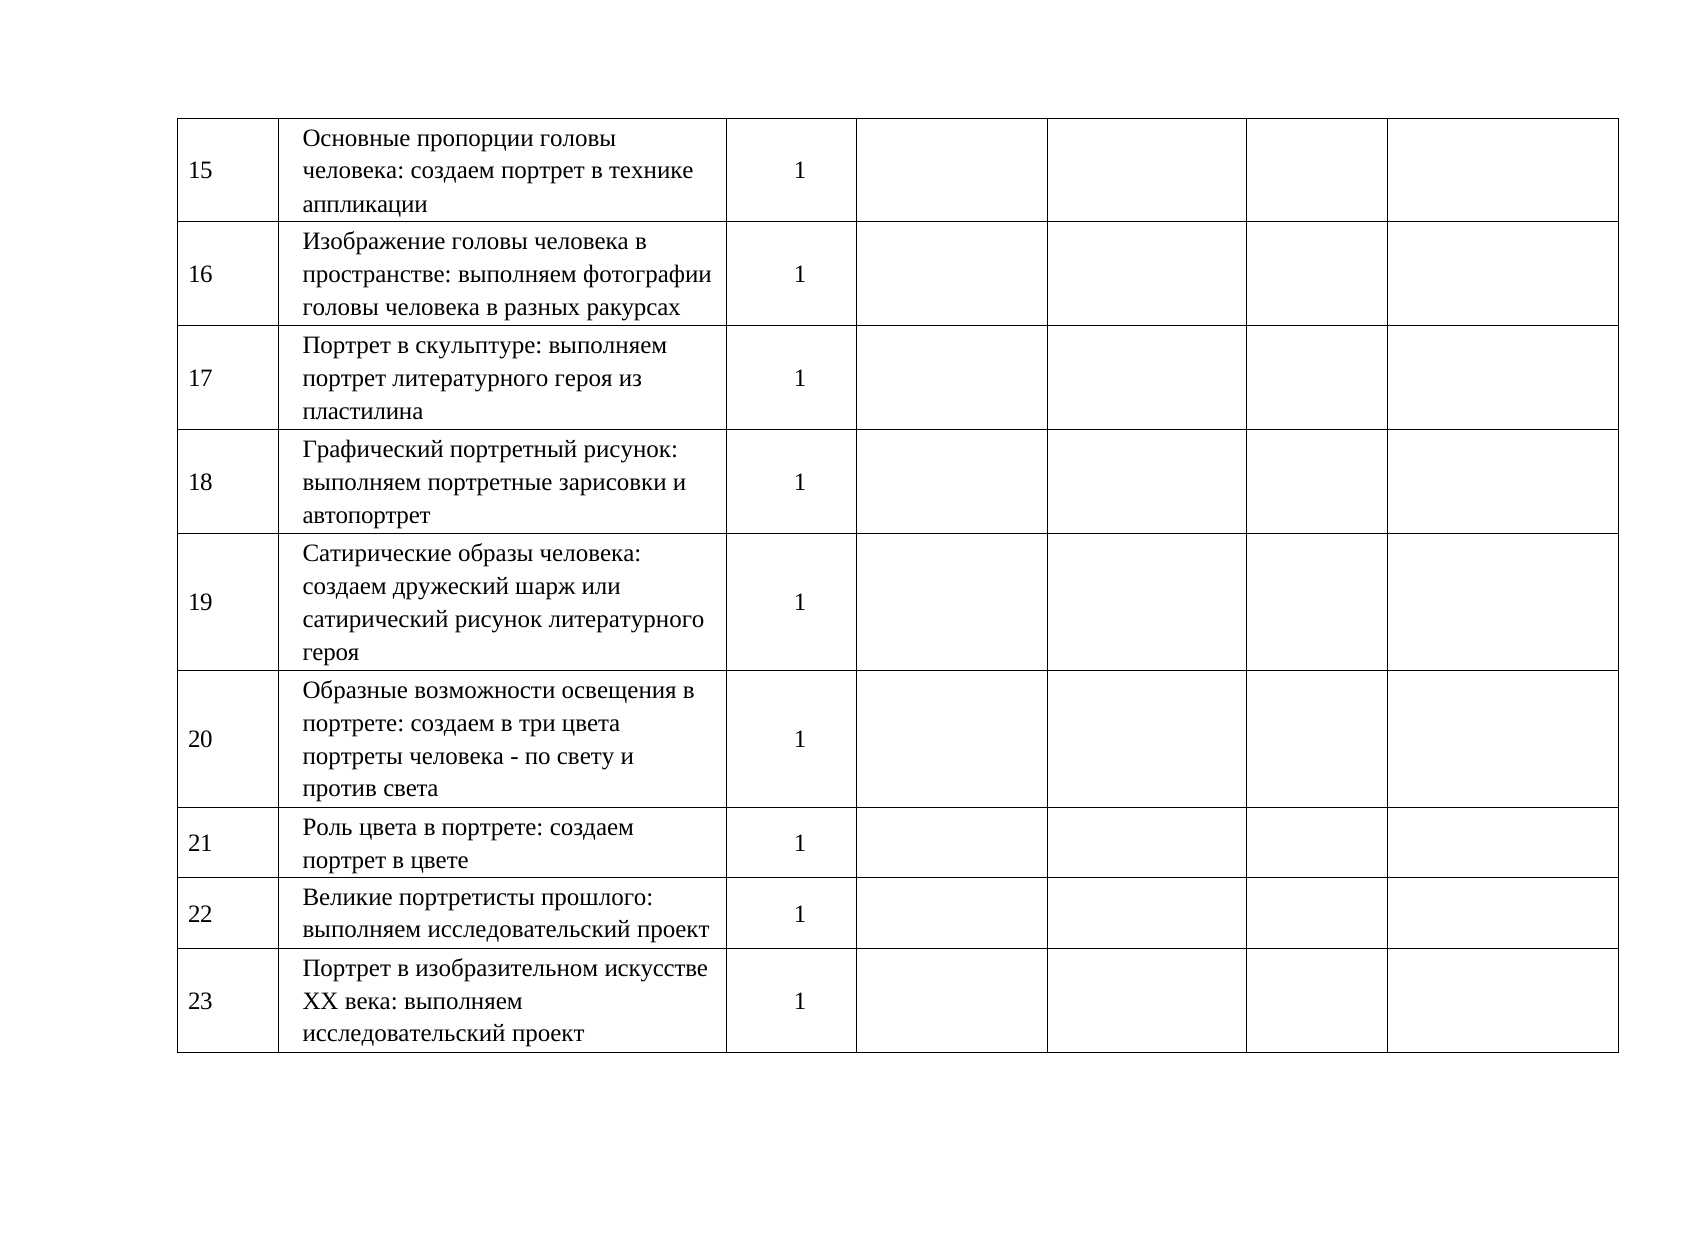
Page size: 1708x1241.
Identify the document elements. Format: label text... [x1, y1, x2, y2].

table_cell [1247, 808, 1387, 877]
table_cell Портрет в скульптуре: выполняем портрет литературного героя из пластилина [279, 326, 726, 429]
table_header [1048, 119, 1246, 221]
table_cell [1048, 878, 1246, 948]
table_header [1388, 119, 1618, 221]
table_cell [1388, 222, 1618, 325]
table_cell 1 [727, 671, 856, 806]
table_header 15 [178, 119, 278, 221]
table_cell 1 [727, 222, 856, 325]
table_cell [857, 671, 1047, 806]
table_cell Роль цвета в портрете: создаем портрет в цвете [279, 808, 726, 877]
table_cell [1048, 949, 1246, 1052]
table_cell 16 [178, 222, 278, 325]
table_cell [1247, 878, 1387, 948]
table_cell [1247, 534, 1387, 669]
table_cell [857, 326, 1047, 429]
table_cell 23 [178, 949, 278, 1052]
table_header 1 [727, 119, 856, 221]
table_cell [1048, 671, 1246, 806]
table_cell 19 [178, 534, 278, 669]
table_cell 21 [178, 808, 278, 877]
table_cell [1247, 430, 1387, 532]
table_cell [1247, 949, 1387, 1052]
table_cell Сатирические образы человека: создаем дружеский шарж или сатирический рисунок литературного героя [279, 534, 726, 669]
table_cell [1048, 534, 1246, 669]
table_cell [1388, 671, 1618, 806]
table_cell [1247, 222, 1387, 325]
table_cell [1048, 222, 1246, 325]
table_cell 20 [178, 671, 278, 806]
table_cell [1048, 430, 1246, 532]
table_cell [857, 534, 1047, 669]
table_cell [1388, 878, 1618, 948]
table_cell 1 [727, 949, 856, 1052]
table_cell 1 [727, 326, 856, 429]
table_cell 1 [727, 534, 856, 669]
table_cell [1388, 534, 1618, 669]
table_cell [857, 949, 1047, 1052]
table_cell [1388, 430, 1618, 532]
table_cell [1048, 326, 1246, 429]
table_cell [1388, 808, 1618, 877]
table_header [857, 119, 1047, 221]
table_cell [857, 222, 1047, 325]
table_header [1247, 119, 1387, 221]
table_cell [857, 878, 1047, 948]
table_cell [1048, 808, 1246, 877]
table_cell [1388, 326, 1618, 429]
table_cell 17 [178, 326, 278, 429]
table_cell [857, 808, 1047, 877]
table_cell Изображение головы человека в пространстве: выполняем фотографии головы человека в разных ракурсах [279, 222, 726, 325]
table_cell Великие портретисты прошлого: выполняем исследовательский проект [279, 878, 726, 948]
table_cell [1388, 949, 1618, 1052]
table_cell 1 [727, 878, 856, 948]
table_cell Портрет в изобразительном искусстве ХХ века: выполняем исследовательский проект [279, 949, 726, 1052]
table_cell [1247, 671, 1387, 806]
table_header Основные пропорции головы человека: создаем портрет в технике аппликации [279, 119, 726, 221]
table_cell 18 [178, 430, 278, 532]
table_cell Образные возможности освещения в портрете: создаем в три цвета портреты человека - по свету и против света [279, 671, 726, 806]
table_cell 1 [727, 808, 856, 877]
table_cell [857, 430, 1047, 532]
table_cell Графический портретный рисунок: выполняем портретные зарисовки и автопортрет [279, 430, 726, 532]
table_cell 1 [727, 430, 856, 532]
table_cell 22 [178, 878, 278, 948]
table_cell [1247, 326, 1387, 429]
